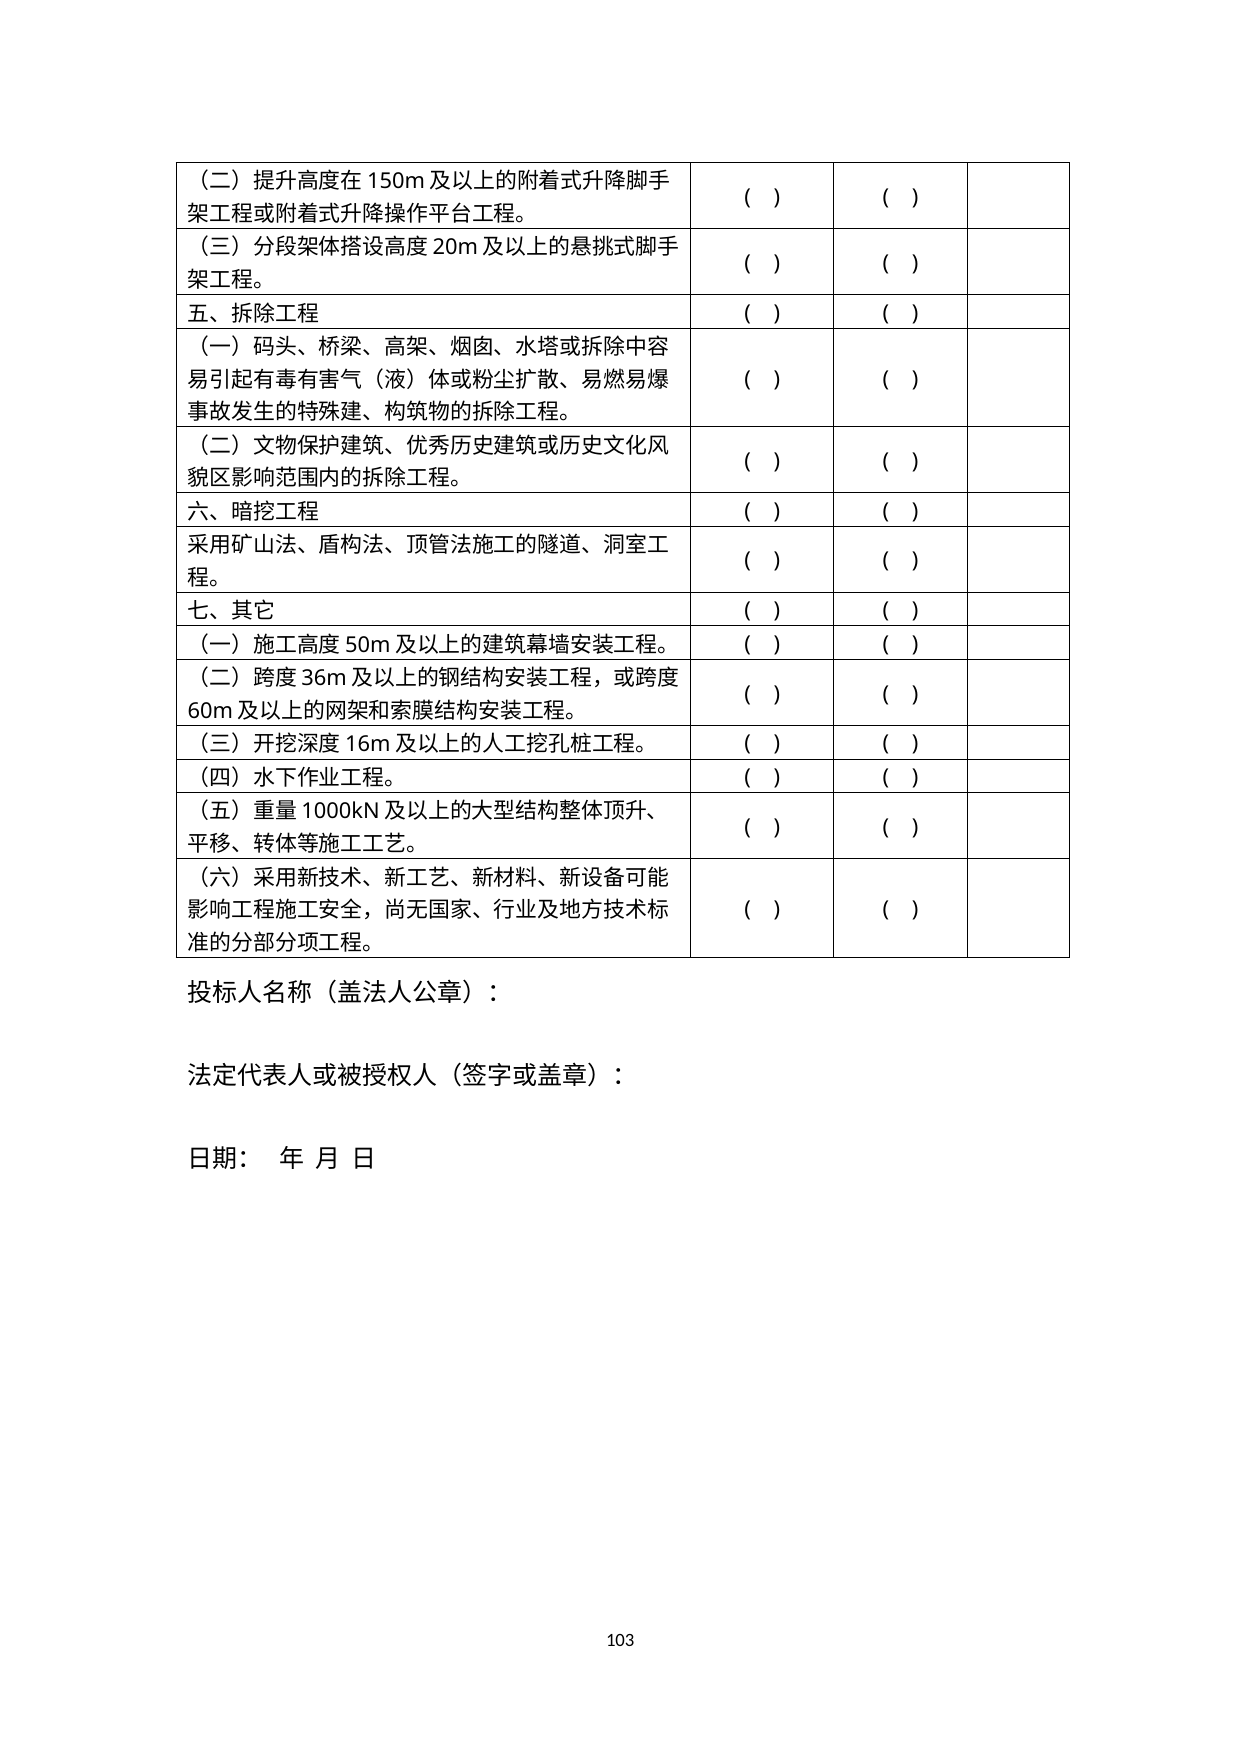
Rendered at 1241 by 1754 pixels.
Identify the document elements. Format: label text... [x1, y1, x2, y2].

table_cell ( ) [834, 295, 967, 328]
table_cell ( ) [691, 593, 833, 625]
table_cell ( ) [691, 726, 833, 758]
table_cell （一）码头、桥梁、高架、烟囱、水塔或拆除中容易引起有毒有害气（液）体或粉尘扩散、易燃易爆事故发生的特殊建、构筑物的拆除工程。 [177, 329, 690, 426]
table_cell ( ) [691, 660, 833, 725]
table_cell [968, 859, 1069, 957]
table_cell ( ) [834, 329, 967, 426]
table_cell ( ) [691, 329, 833, 426]
table_cell ( ) [834, 859, 967, 957]
table_cell ( ) [834, 793, 967, 858]
table_cell 五、拆除工程 [177, 295, 690, 328]
table_cell 七、其它 [177, 593, 690, 625]
text 日期： 年 月 日 [187, 1124, 1053, 1189]
table_cell ( ) [691, 760, 833, 792]
table_cell ( ) [834, 593, 967, 625]
table_cell [968, 726, 1069, 758]
table_cell ( ) [834, 427, 967, 492]
table_cell ( ) [834, 726, 967, 758]
table_cell ( ) [691, 793, 833, 858]
table_cell 采用矿山法、盾构法、顶管法施工的隧道、洞室工程。 [177, 527, 690, 592]
table_cell [968, 427, 1069, 492]
table_cell ( ) [834, 493, 967, 526]
table_cell （二）文物保护建筑、优秀历史建筑或历史文化风貌区影响范围内的拆除工程。 [177, 427, 690, 492]
text 法定代表人或被授权人（签字或盖章）： [187, 1041, 1053, 1106]
table_cell ( ) [834, 626, 967, 659]
table_cell ( ) [691, 163, 833, 228]
text 投标人名称（盖法人公章）： [187, 958, 1053, 1023]
table_cell [968, 163, 1069, 228]
table_cell ( ) [691, 626, 833, 659]
table_cell ( ) [834, 229, 967, 294]
table_cell ( ) [691, 427, 833, 492]
table_cell [968, 229, 1069, 294]
table_cell [968, 593, 1069, 625]
table_cell （二）跨度36m及以上的钢结构安装工程，或跨度60m及以上的网架和索膜结构安装工程。 [177, 660, 690, 725]
table_cell （六）采用新技术、新工艺、新材料、新设备可能影响工程施工安全，尚无国家、行业及地方技术标准的分部分项工程。 [177, 859, 690, 957]
table_cell （一）施工高度50m及以上的建筑幕墙安装工程。 [177, 626, 690, 659]
table_cell （二）提升高度在150m及以上的附着式升降脚手架工程或附着式升降操作平台工程。 [177, 163, 690, 228]
table_cell 六、暗挖工程 [177, 493, 690, 526]
table_cell [968, 793, 1069, 858]
table_cell （三）开挖深度16m及以上的人工挖孔桩工程。 [177, 726, 690, 758]
table_cell （三）分段架体搭设高度20m及以上的悬挑式脚手架工程。 [177, 229, 690, 294]
table_cell ( ) [834, 660, 967, 725]
table_cell ( ) [834, 527, 967, 592]
table_cell ( ) [691, 493, 833, 526]
table_cell [968, 527, 1069, 592]
table_cell ( ) [834, 163, 967, 228]
table_cell [968, 295, 1069, 328]
table_cell （五）重量1000kN及以上的大型结构整体顶升、平移、转体等施工工艺。 [177, 793, 690, 858]
table_cell ( ) [691, 295, 833, 328]
table_cell ( ) [691, 229, 833, 294]
table_cell ( ) [834, 760, 967, 792]
table_cell （四）水下作业工程。 [177, 760, 690, 792]
table_cell [968, 660, 1069, 725]
table_cell [968, 493, 1069, 526]
table_cell [968, 329, 1069, 426]
table_cell ( ) [691, 859, 833, 957]
table_cell [968, 626, 1069, 659]
table_cell ( ) [691, 527, 833, 592]
table_cell [968, 760, 1069, 792]
